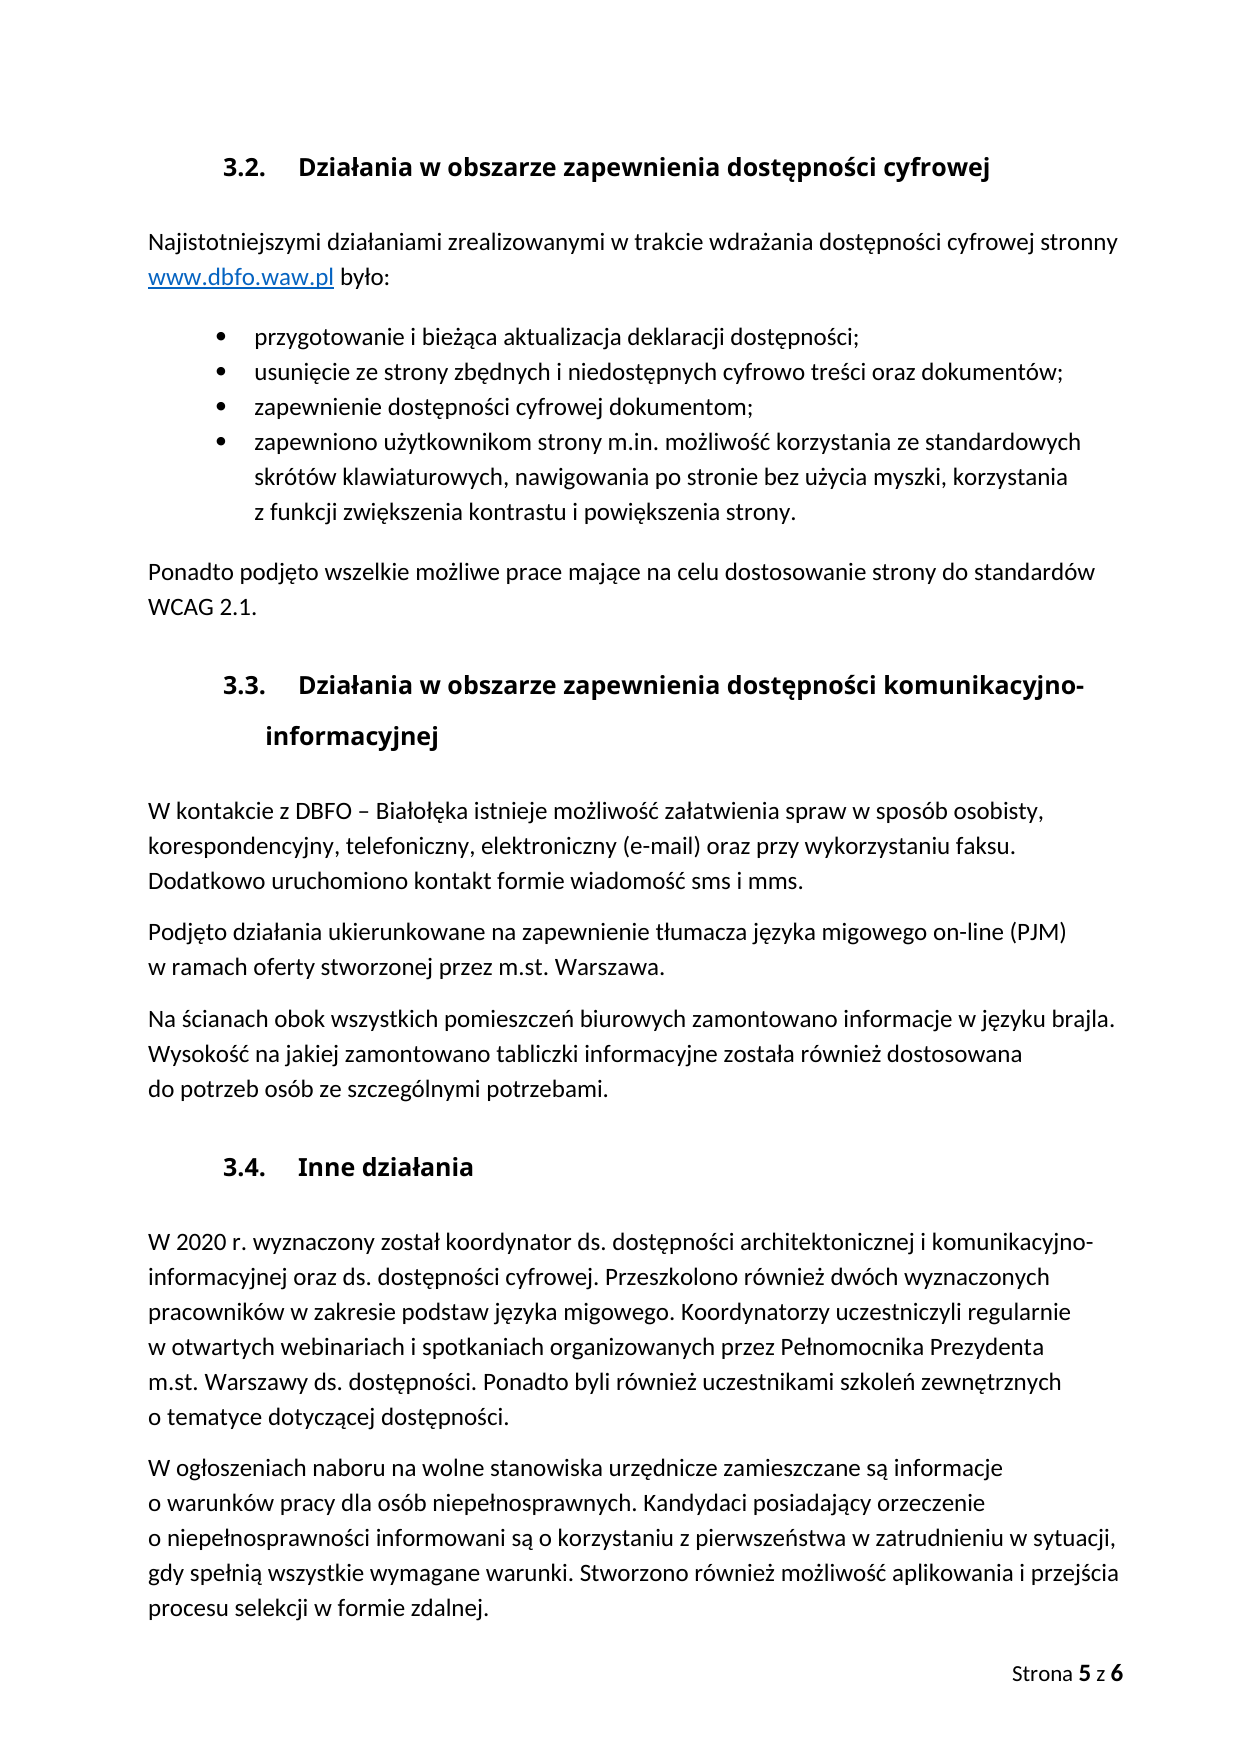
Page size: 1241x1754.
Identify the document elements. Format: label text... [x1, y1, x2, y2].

text Najistotniejszymi działaniami zrealizowanymi w trakcie wdrażania dostępności cyfrowej stronny www.dbfo.waw.pl było: [148, 226, 1123, 292]
text W 2020 r. wyznaczony został koordynator ds. dostępności architektonicznej i komunikacyjno-informacyjnej oraz ds. dostępności cyfrowej. Przeszkolono również dwóch wyznaczonych pracowników w zakresie podstaw języka migowego. Koordynatorzy uczestniczyli regularnie w otwartych webinariach i spotkaniach organizowanych przez Pełnomocnika Prezydenta m.st. Warszawy ds. dostępności. Ponadto byli również uczestnikami szkoleń zewnętrznych o tematyce dotyczącej dostępności. [148, 1226, 1123, 1431]
text W kontakcie z DBFO – Białołęka istnieje możliwość załatwienia spraw w sposób osobisty, korespondencyjny, telefoniczny, elektroniczny (e-mail) oraz przy wykorzystaniu faksu. Dodatkowo uruchomiono kontakt formie wiadomość sms i mms. [148, 795, 1123, 895]
list przygotowanie i bieżąca aktualizacja deklaracji dostępności; [217, 321, 1123, 352]
text Podjęto działania ukierunkowane na zapewnienie tłumacza języka migowego on-line (PJM) w ramach oferty stworzonej przez m.st. Warszawa. [148, 916, 1123, 982]
list zapewnienie dostępności cyfrowej dokumentom; [217, 391, 1123, 422]
list zapewniono użytkownikom strony m.in. możliwość korzystania ze standardowych skrótów klawiaturowych, nawigowania po stronie bez użycia myszki, korzystania z funkcji zwiększenia kontrastu i powiększenia strony. [217, 426, 1123, 527]
text W ogłoszeniach naboru na wolne stanowiska urzędnicze zamieszczane są informacje o warunków pracy dla osób niepełnosprawnych. Kandydaci posiadający orzeczenie o niepełnosprawności informowani są o korzystaniu z pierwszeństwa w zatrudnieniu w sytuacji, gdy spełnią wszystkie wymagane warunki. Stworzono również możliwość aplikowania i przejścia procesu selekcji w formie zdalnej. [148, 1452, 1123, 1623]
subtitle Działania w obszarze zapewnienia dostępności cyfrowej [223, 150, 1123, 184]
subtitle Inne działania [223, 1150, 1123, 1184]
list usunięcie ze strony zbędnych i niedostępnych cyfrowo treści oraz dokumentów; [217, 356, 1123, 387]
text Na ścianach obok wszystkich pomieszczeń biurowych zamontowano informacje w języku brajla. Wysokość na jakiej zamontowano tabliczki informacyjne została również dostosowana do potrzeb osób ze szczególnymi potrzebami. [148, 1003, 1123, 1104]
subtitle Działania w obszarze zapewnienia dostępności komunikacyjno-informacyjnej [223, 668, 1123, 753]
text Ponadto podjęto wszelkie możliwe prace mające na celu dostosowanie strony do standardów WCAG 2.1. [148, 556, 1123, 622]
